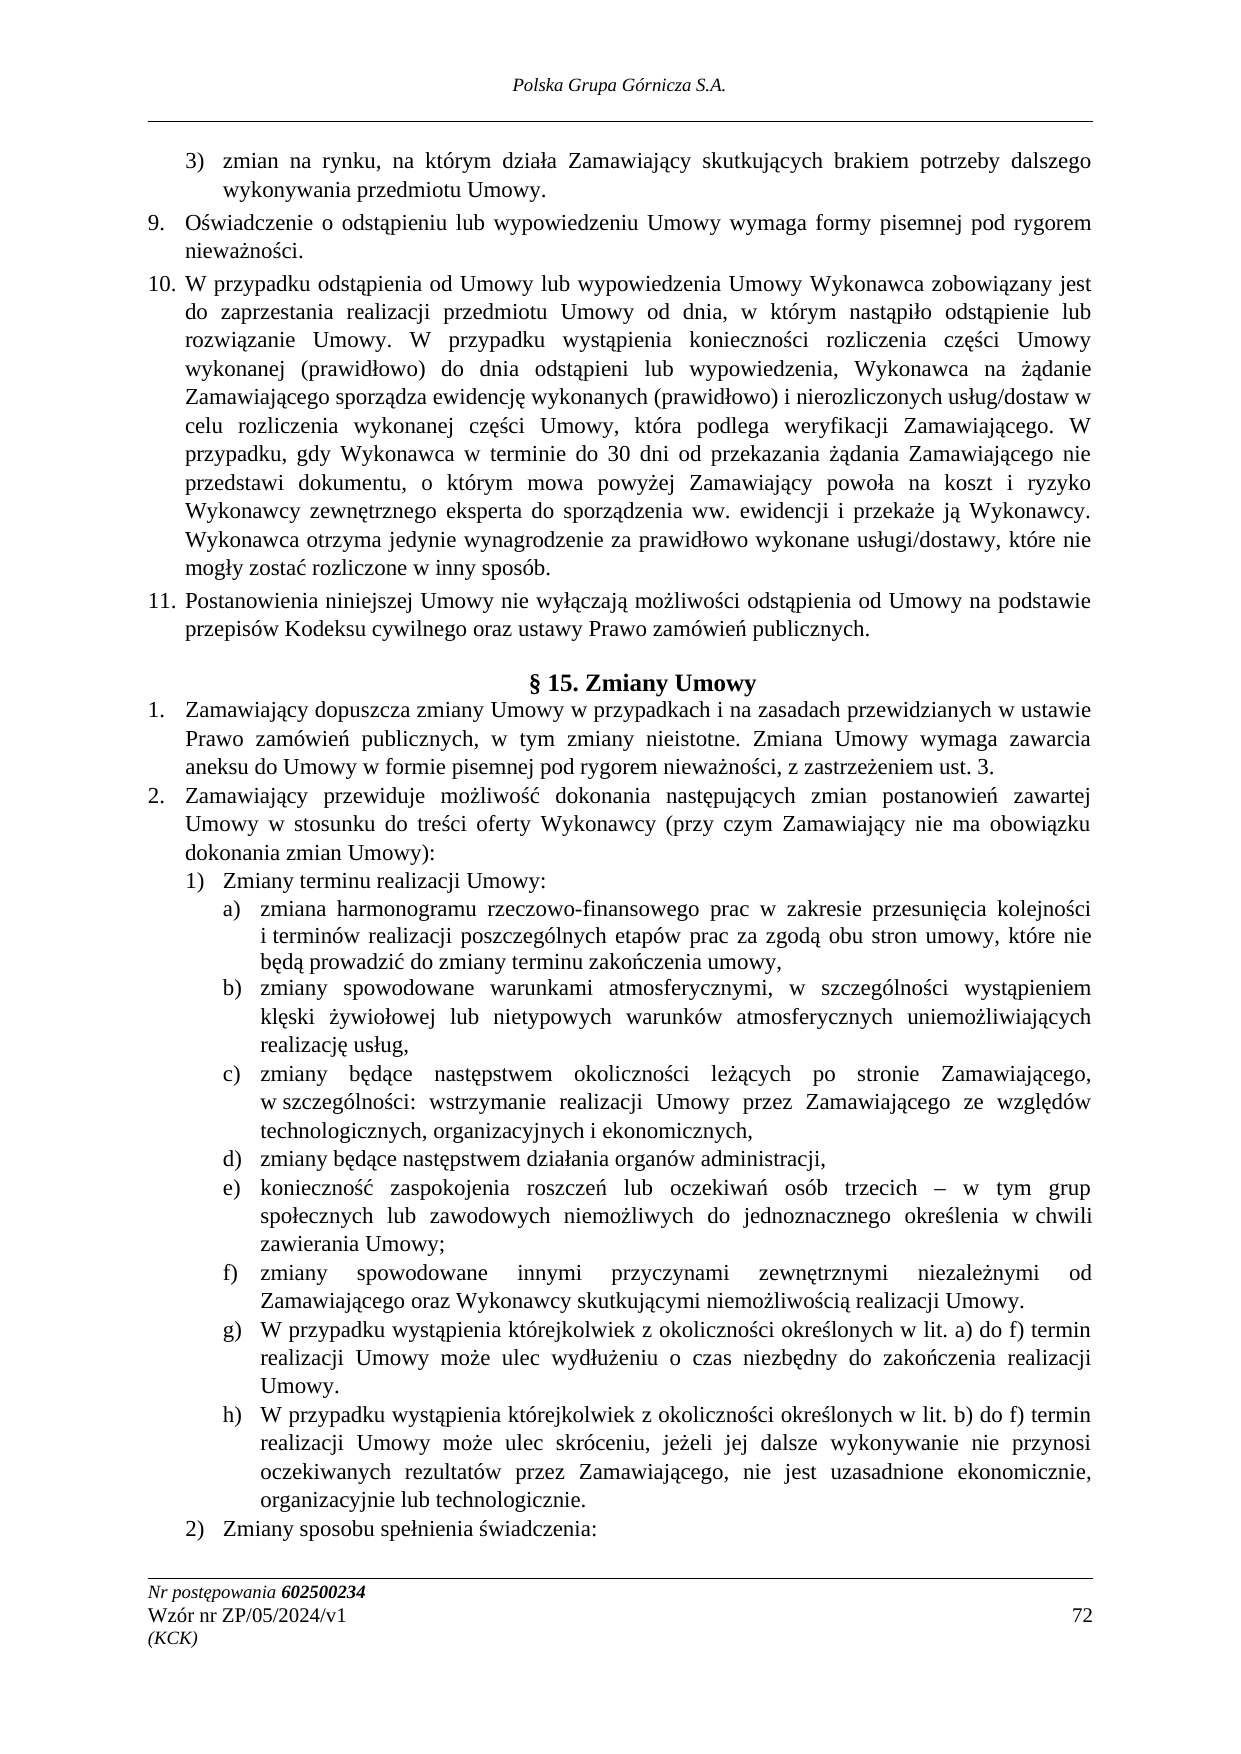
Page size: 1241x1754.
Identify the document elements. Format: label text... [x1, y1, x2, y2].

list zmiany spowodowane innymi przyczynami zewnętrznymi niezależnymi od Zamawiającego oraz Wykonawcy skutkującymi niemożliwością realizacji Umowy. [223, 1259, 1093, 1314]
list konieczność zaspokojenia roszczeń lub oczekiwań osób trzecich – w tym grup społecznych lub zawodowych niemożliwych do jednoznacznego określenia w chwili zawierania Umowy; [223, 1173, 1093, 1257]
list Zamawiający dopuszcza zmiany Umowy w przypadkach i na zasadach przewidzianych w ustawie Prawo zamówień publicznych, w tym zmiany nieistotne. Zmiana Umowy wymaga zawarcia aneksu do Umowy w formie pisemnej pod rygorem nieważności, z zastrzeżeniem ust. 3. [148, 696, 1093, 779]
list zmiany spowodowane warunkami atmosferycznymi, w szczególności wystąpieniem klęski żywiołowej lub nietypowych warunków atmosferycznych uniemożliwiających realizację usług, [223, 974, 1093, 1058]
list zmian na rynku, na którym działa Zamawiający skutkujących brakiem potrzeby dalszego wykonywania przedmiotu Umowy. [185, 148, 1093, 202]
subtitle § 15. Zmiany Umowy [193, 668, 1093, 696]
list Zmiany sposobu spełnienia świadczenia: [185, 1515, 1093, 1541]
list zmiany będące następstwem okoliczności leżących po stronie Zamawiającego, w szczególności: wstrzymanie realizacji Umowy przez Zamawiającego ze względów technologicznych, organizacyjnych i ekonomicznych, [223, 1060, 1093, 1143]
list zmiana harmonogramu rzeczowo-finansowego prac w zakresie przesunięcia kolejności i terminów realizacji poszczególnych etapów prac za zgodą obu stron umowy, które nie będą prowadzić do zmiany terminu zakończenia umowy, [223, 895, 1093, 974]
list Oświadczenie o odstąpieniu lub wypowiedzeniu Umowy wymaga formy pisemnej pod rygorem nieważności. [148, 209, 1093, 263]
list Zamawiający przewiduje możliwość dokonania następujących zmian postanowień zawartej Umowy w stosunku do treści oferty Wykonawcy (przy czym Zamawiający nie ma obowiązku dokonania zmian Umowy): [148, 782, 1093, 865]
list Postanowienia niniejszej Umowy nie wyłączają możliwości odstąpienia od Umowy na podstawie przepisów Kodeksu cywilnego oraz ustawy Prawo zamówień publicznych. [148, 587, 1093, 641]
list W przypadku odstąpienia od Umowy lub wypowiedzenia Umowy Wykonawca zobowiązany jest do zaprzestania realizacji przedmiotu Umowy od dnia, w którym nastąpiło odstąpienie lub rozwiązanie Umowy. W przypadku wystąpienia konieczności rozliczenia części Umowy wykonanej (prawidłowo) do dnia odstąpieni lub wypowiedzenia, Wykonawca na żądanie Zamawiającego sporządza ewidencję wykonanych (prawidłowo) i nierozliczonych usług/dostaw w celu rozliczenia wykonanej części Umowy, która podlega weryfikacji Zamawiającego. W przypadku, gdy Wykonawca w terminie do 30 dni od przekazania żądania Zamawiającego nie przedstawi dokumentu, o którym mowa powyżej Zamawiający powoła na koszt i ryzyko Wykonawcy zewnętrznego eksperta do sporządzenia ww. ewidencji i przekaże ją Wykonawcy. Wykonawca otrzyma jedynie wynagrodzenie za prawidłowo wykonane usługi/dostawy, które nie mogły zostać rozliczone w inny sposób. [148, 270, 1093, 580]
list W przypadku wystąpienia którejkolwiek z okoliczności określonych w lit. b) do f) termin realizacji Umowy może ulec skróceniu, jeżeli jej dalsze wykonywanie nie przynosi oczekiwanych rezultatów przez Zamawiającego, nie jest uzasadnione ekonomicznie, organizacyjnie lub technologicznie. [223, 1401, 1093, 1513]
list Zmiany terminu realizacji Umowy: [185, 867, 1093, 893]
list zmiany będące następstwem działania organów administracji, [223, 1145, 1093, 1171]
list W przypadku wystąpienia którejkolwiek z okoliczności określonych w lit. a) do f) termin realizacji Umowy może ulec wydłużeniu o czas niezbędny do zakończenia realizacji Umowy. [223, 1316, 1093, 1399]
